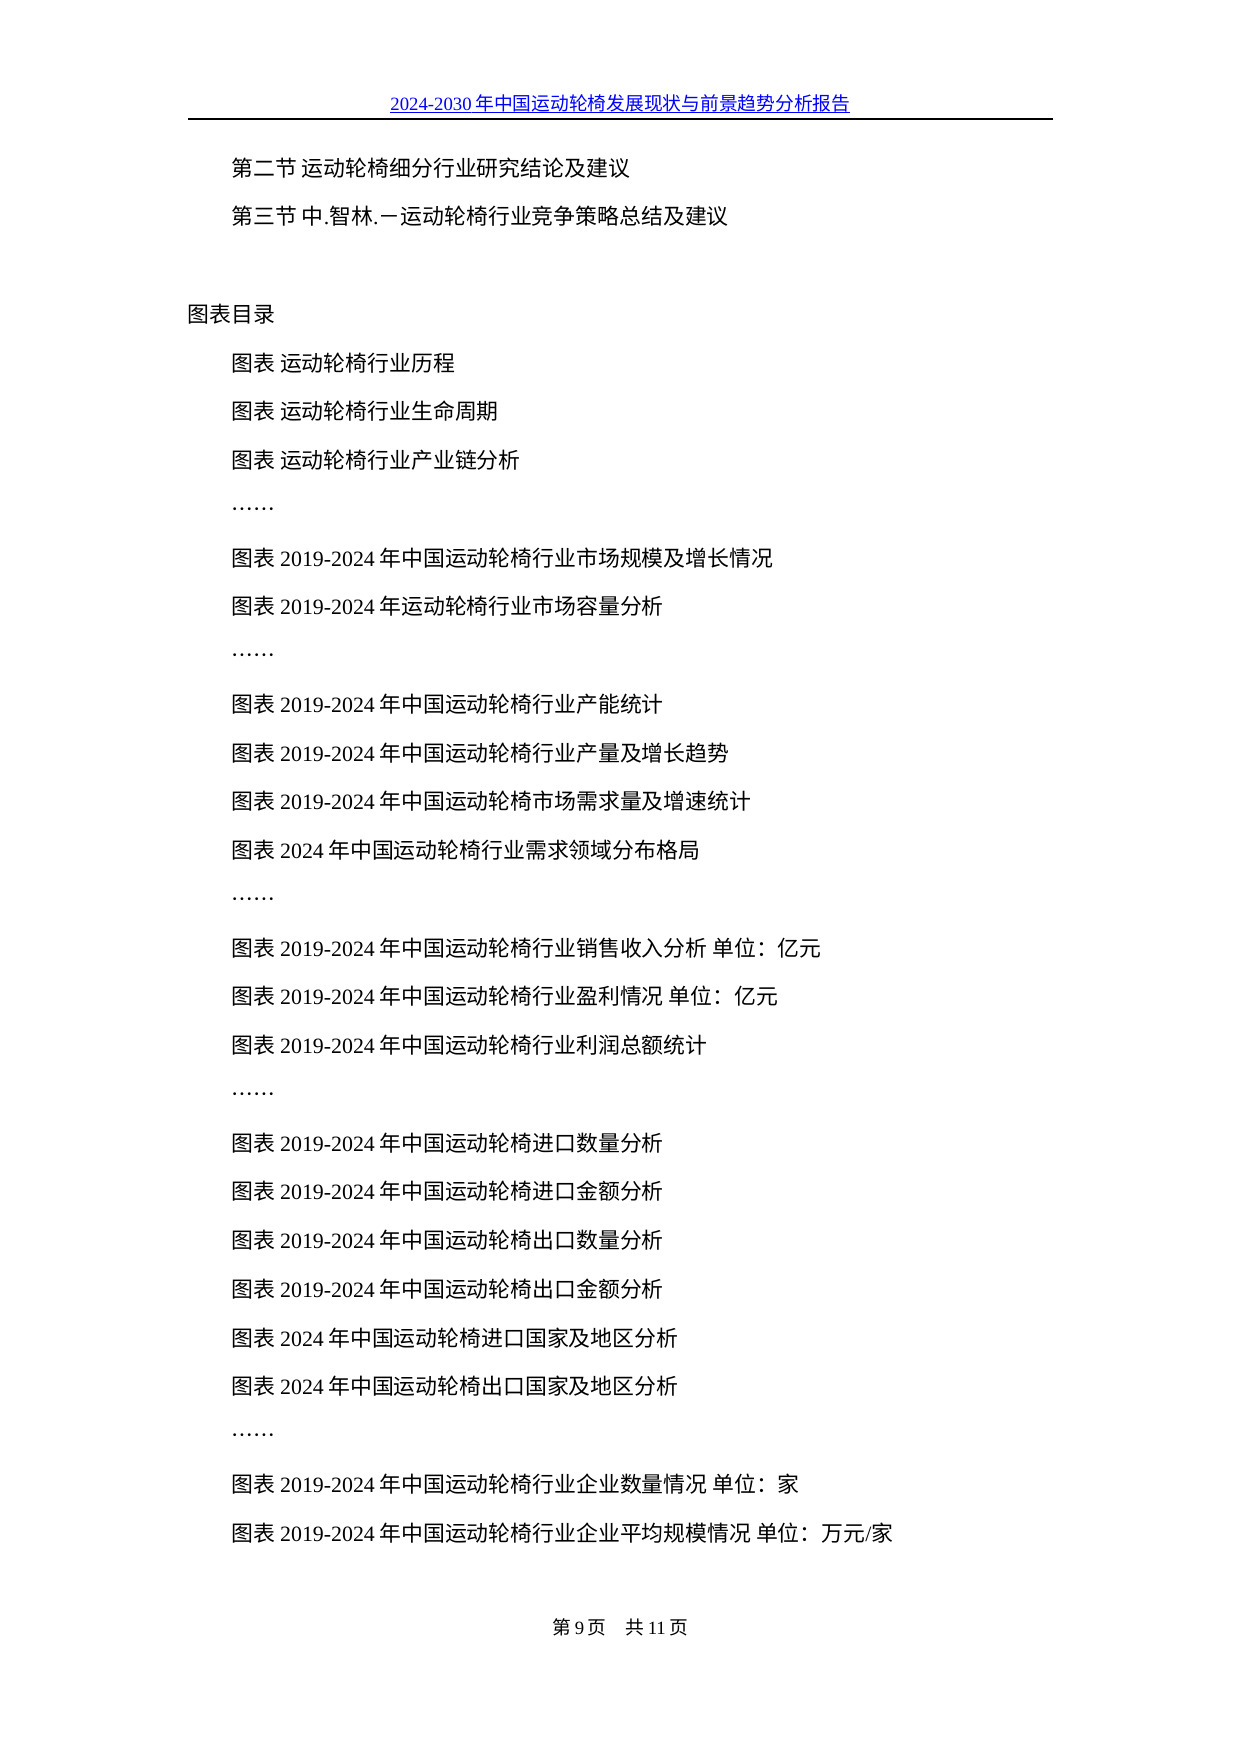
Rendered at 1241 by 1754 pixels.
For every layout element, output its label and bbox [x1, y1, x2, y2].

text [187, 150, 1053, 1548]
